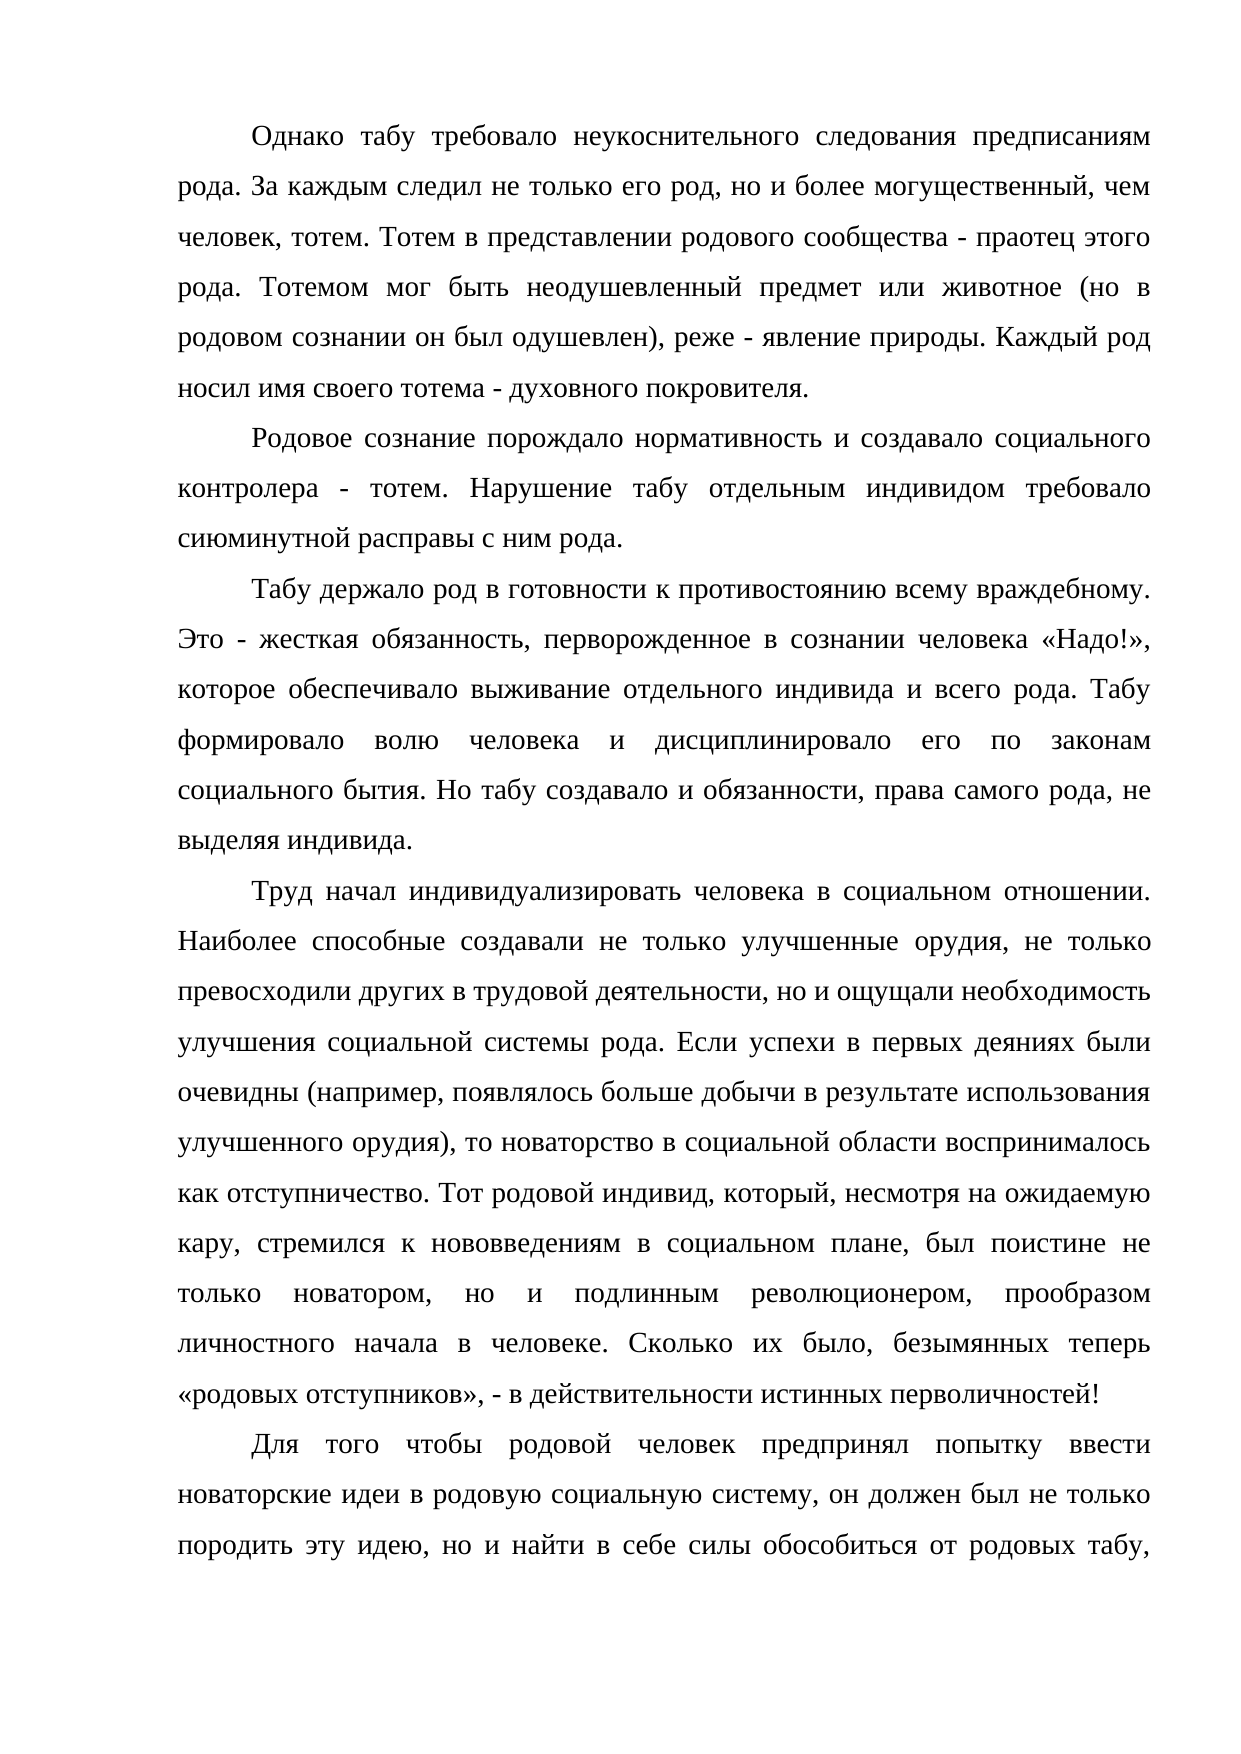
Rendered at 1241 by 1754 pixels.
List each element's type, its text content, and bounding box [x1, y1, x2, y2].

text Родовое сознание порождало нормативность и создавало социального контролера - тотем. Нарушение табу отдельным индивидом требовало сиюминутной расправы с ним рода. [177, 420, 1152, 554]
text Табу держало род в готовности к противостоянию всему враждебному. Это - жесткая обязанность, перворожденное в сознании человека «Надо!», которое обеспечивало выживание отдельного индивида и всего рода. Табу формировало волю человека и дисциплинировало его по законам социального бытия. Но табу создавало и обязанности, права самого рода, не выделяя индивида. [177, 571, 1152, 856]
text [177, 1426, 1152, 1560]
text Однако табу требовало неукоснительного следования предписаниям рода. За каждым следил не только его род, но и более могущественный, чем человек, тотем. Тотем в представлении родового сообщества - праотец этого рода. Тотемом мог быть неодушевленный предмет или животное (но в родовом сознании он был одушевлен), реже - явление природы. Каждый род носил имя своего тотема - духовного покровителя. [177, 118, 1152, 403]
text Труд начал индивидуализировать человека в социальном отношении. Наиболее способные создавали не только улучшенные орудия, не только превосходили других в трудовой деятельности, но и ощущали необходимость улучшения социальной системы рода. Если успехи в первых деяниях были очевидны (например, появлялось больше добычи в результате использования улучшенного орудия), то новаторство в социальной области воспринималось как отступничество. Тот родовой индивид, который, несмотря на ожидаемую кару, стремился к нововведениям в социальном плане, был поистине не только новатором, но и подлинным революционером, прообразом личностного начала в человеке. Сколько их было, безымянных теперь «родовых отступников», - в действительности истинных перволичностей! [177, 873, 1152, 1409]
